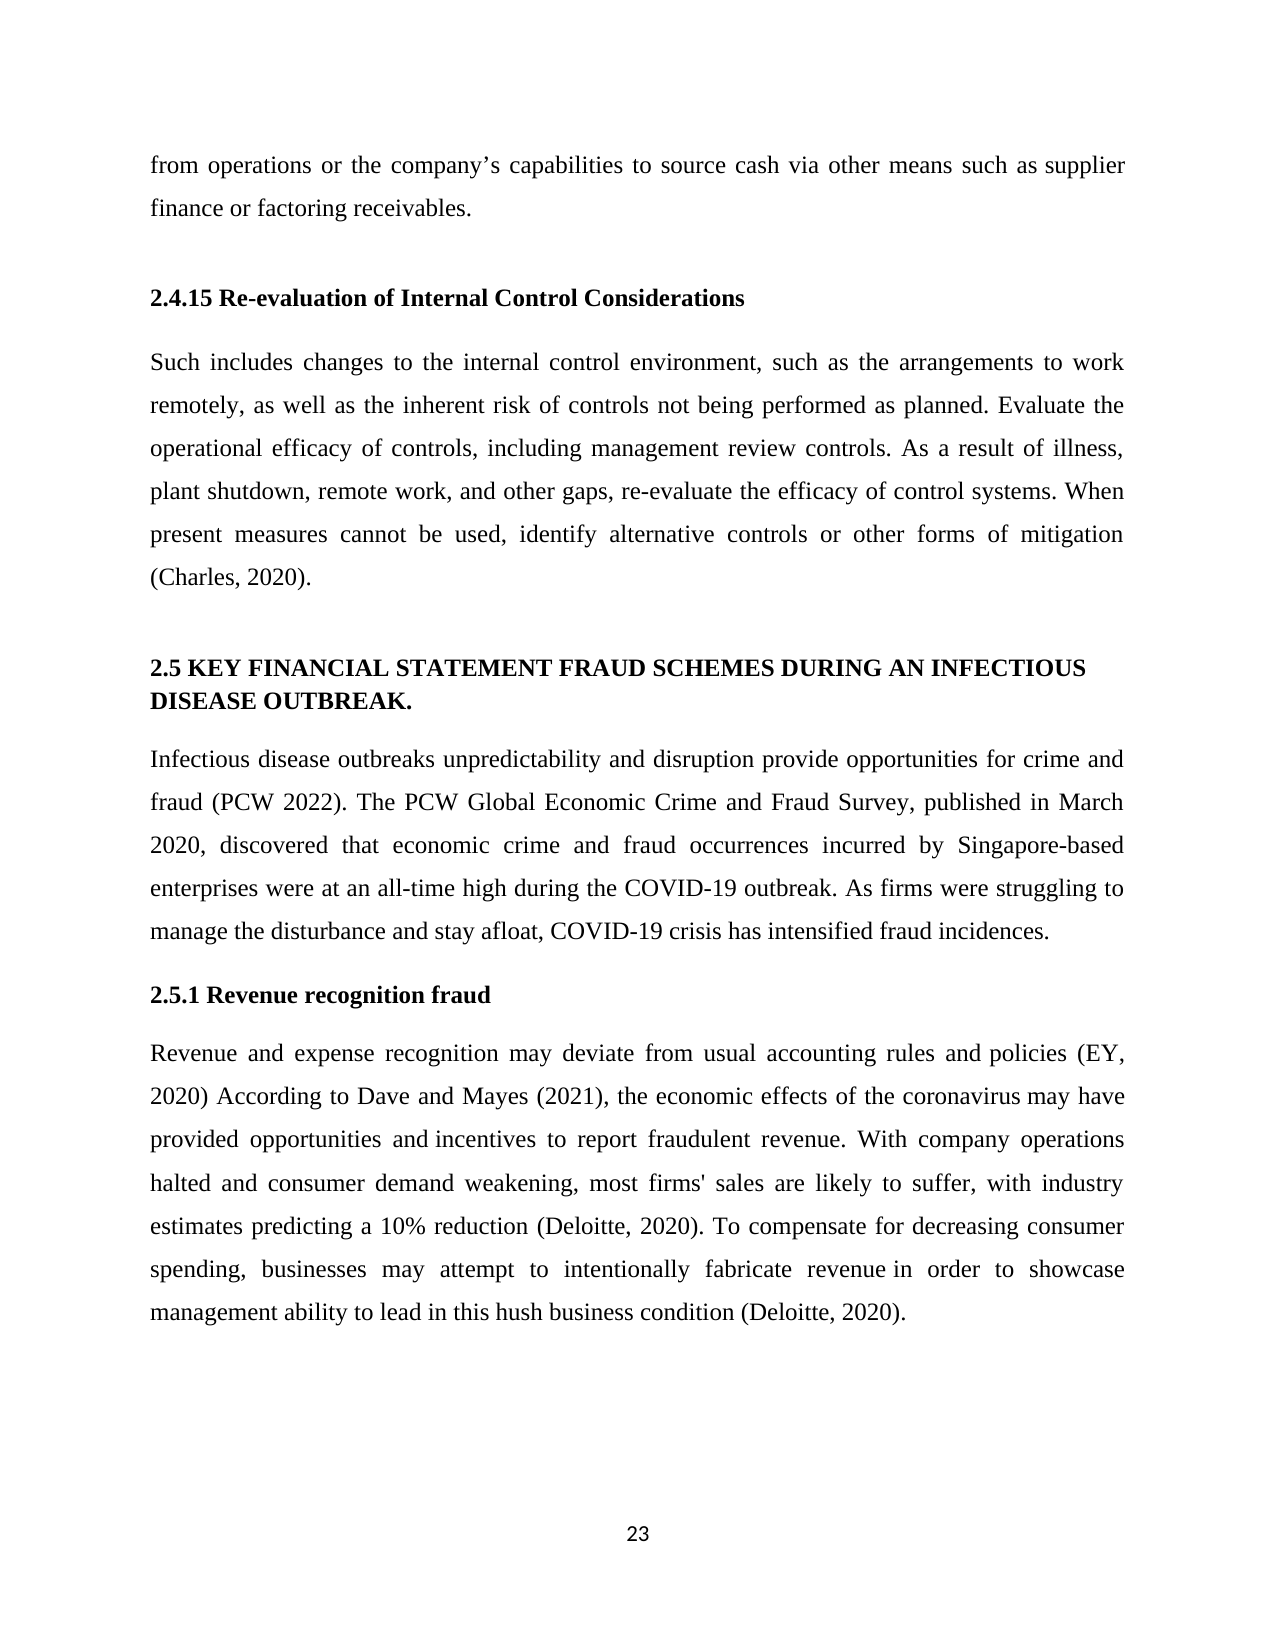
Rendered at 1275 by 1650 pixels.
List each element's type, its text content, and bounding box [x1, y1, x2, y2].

text Infectious disease outbreaks unpredictability and disruption provide opportunities for crime and fraud (PCW 2022). The PCW Global Economic Crime and Fraud Survey, published in March 2020, discovered that economic crime and fraud occurrences incurred by Singapore-based enterprises were at an all-time high during the COVID-19 outbreak. As firms were struggling to manage the disturbance and stay afloat, COVID-19 crisis has intensified fraud incidences. [150, 744, 1125, 945]
subtitle 2.5 KEY FINANCIAL STATEMENT FRAUD SCHEMES DURING AN INFECTIOUS DISEASE OUTBREAK. [150, 653, 1125, 714]
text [150, 150, 1125, 222]
subtitle 2.4.15 Re-evaluation of Internal Control Considerations [150, 283, 1125, 312]
subtitle 2.5.1 Revenue recognition fraud [150, 980, 1125, 1009]
text Such includes changes to the internal control environment, such as the arrangements to work remotely, as well as the inherent risk of controls not being performed as planned. Evaluate the operational efficacy of controls, including management review controls. As a result of illness, plant shutdown, remote work, and other gaps, re-evaluate the efficacy of control systems. When present measures cannot be used, identify alternative controls or other forms of mitigation (Charles, 2020). [150, 347, 1125, 591]
text Revenue and expense recognition may deviate from usual accounting rules and policies (EY, 2020) According to Dave and Mayes (2021), the economic effects of the coronavirus may have provided opportunities and incentives to report fraudulent revenue. With company operations halted and consumer demand weakening, most firms' sales are likely to suffer, with industry estimates predicting a 10% reduction (Deloitte, 2020). To compensate for decreasing consumer spending, businesses may attempt to intentionally fabricate revenue in order to showcase management ability to lead in this hush business condition (Deloitte, 2020). [150, 1038, 1125, 1326]
